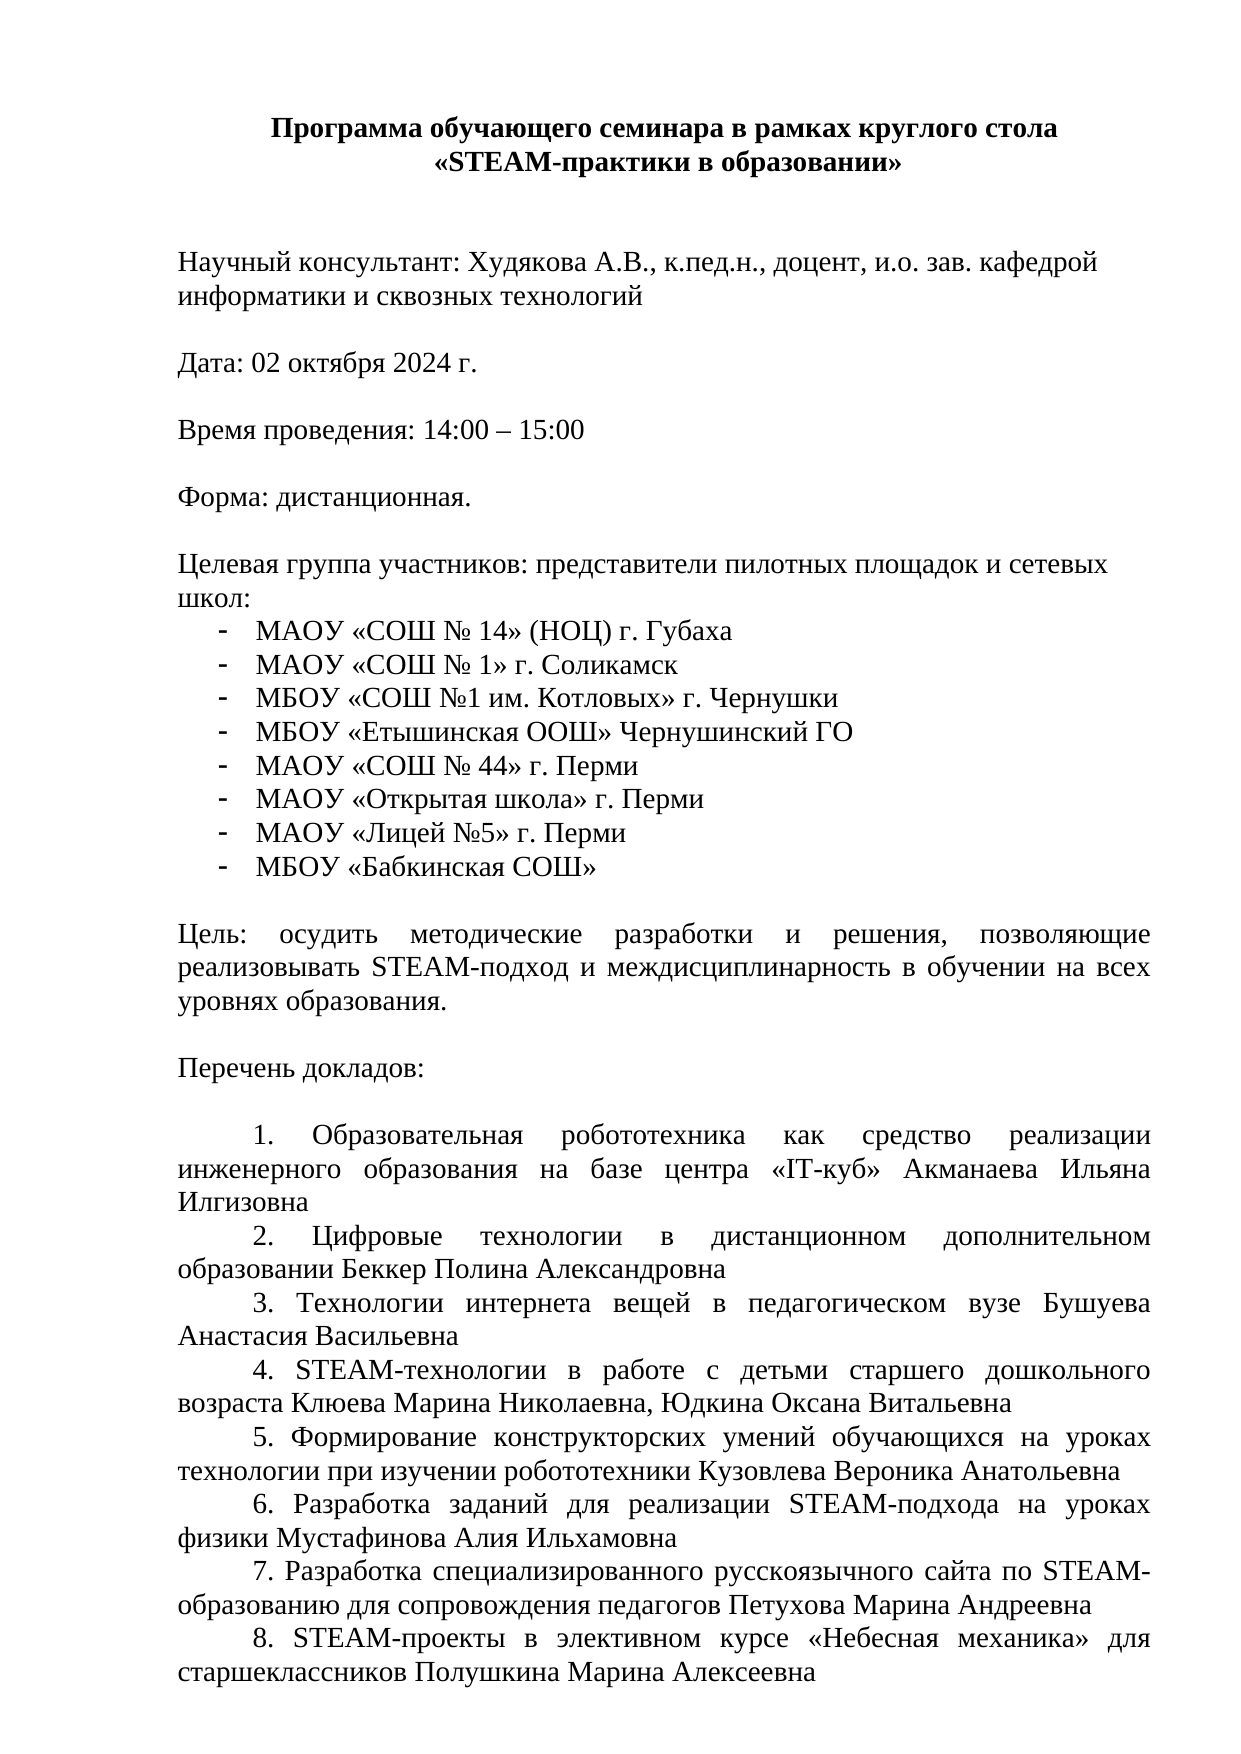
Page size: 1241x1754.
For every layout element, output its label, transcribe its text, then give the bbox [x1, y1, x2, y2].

list МАОУ «СОШ № 1» г. Соликамск [218, 647, 1151, 681]
text Научный консультант: Худякова А.В., к.пед.н., доцент, и.о. зав. кафедрой информатики и сквозных технологий [177, 244, 1152, 311]
list МБОУ «Етышинская ООШ» Чернушинский ГО [218, 714, 1151, 748]
text 3. Технологии интернета вещей в педагогическом вузе Бушуева Анастасия Васильевна [177, 1285, 1152, 1352]
text 5. Формирование конструкторских умений обучающихся на уроках технологии при изучении робототехники Кузовлева Вероника Анатольевна [177, 1419, 1152, 1486]
list МАОУ «Лицей №5» г. Перми [218, 815, 1151, 849]
text Программа обучающего семинара в рамках круглого стола [177, 110, 1152, 144]
list МАОУ «СОШ № 14» (НОЦ) г. Губаха [218, 613, 1151, 647]
text 2. Цифровые технологии в дистанционном дополнительном образовании Беккер Полина Александровна [177, 1218, 1152, 1285]
text Форма: дистанционная. [177, 479, 1152, 513]
text Перечень докладов: [177, 1050, 1152, 1084]
text 6. Разработка заданий для реализации STEAM-подхода на уроках физики Мустафинова Алия Ильхамовна [177, 1486, 1152, 1553]
text 8. STEAM-проекты в элективном курсе «Небесная механика» для старшеклассников Полушкина Марина Алексеевна [177, 1620, 1152, 1687]
list МАОУ «СОШ № 44» г. Перми [218, 748, 1151, 781]
text Время проведения: 14:00 – 15:00 [177, 412, 1152, 446]
text 7. Разработка специализированного русскоязычного сайта по STEAM-образованию для сопровождения педагогов Петухова Марина Андреевна [177, 1553, 1152, 1620]
text «STEAM-практики в образовании» [177, 144, 1152, 177]
list МАОУ «Открытая школа» г. Перми [218, 781, 1151, 815]
text Целевая группа участников: представители пилотных площадок и сетевых школ: [177, 546, 1152, 613]
text Цель: осудить методические разработки и решения, позволяющие реализовывать STEAM-подход и междисциплинарность в обучении на всех уровнях образования. [177, 916, 1152, 1017]
list МБОУ «СОШ №1 им. Котловых» г. Чернушки [218, 681, 1151, 714]
list МБОУ «Бабкинская СОШ» [218, 849, 1151, 882]
text 4. STEAM-технологии в работе с детьми старшего дошкольного возраста Клюева Марина Николаевна, Юдкина Оксана Витальевна [177, 1352, 1152, 1419]
text Дата: 02 октября 2024 г. [177, 345, 1152, 378]
text 1. Образовательная робототехника как средство реализации инженерного образования на базе центра «IT-куб» Акманаева Ильяна Илгизовна [177, 1117, 1152, 1218]
